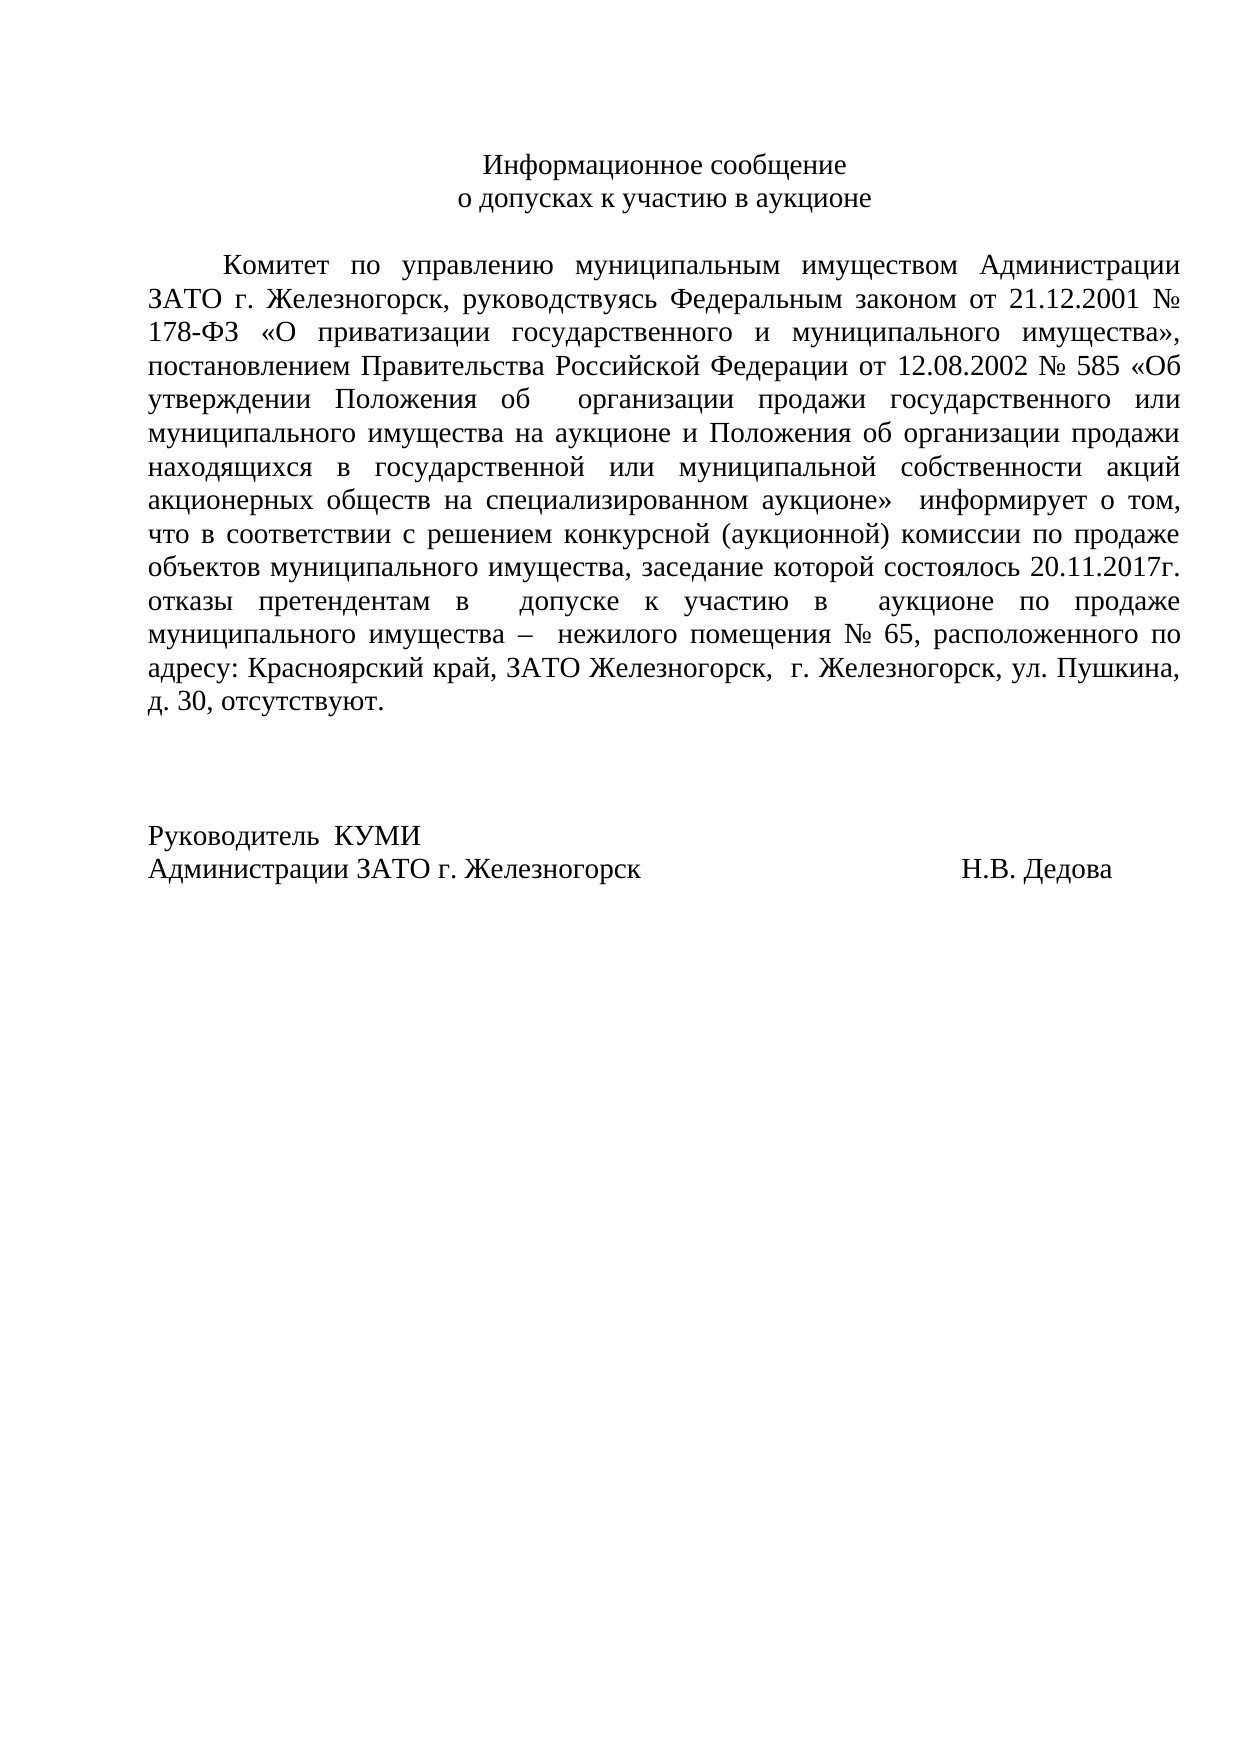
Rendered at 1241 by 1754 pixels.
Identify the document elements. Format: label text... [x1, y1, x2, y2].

title Информационное сообщение [148, 147, 1181, 180]
subtitle Комитет по управлению муниципальным имуществом Администрации ЗАТО г. Железногорск, руководствуясь Федеральным законом от 21.12.2001 № 178-ФЗ «О приватизации государственного и муниципального имущества», постановлением Правительства Российской Федерации от 12.08.2002 № 585 «Об утверждении Положения об организации продажи государственного или муниципального имущества на аукционе и Положения об организации продажи находящихся в государственной или муниципальной собственности акций акционерных обществ на специализированном аукционе» информирует о том, что в соответствии с решением конкурсной (аукционной) комиссии по продаже объектов муниципального имущества, заседание которой состоялось 20.11.2017г. отказы претендентам в допуске к участию в аукционе по продаже муниципального имущества – нежилого помещения № 65, расположенного по адресу: Красноярский край, ЗАТО Железногорск, г. Железногорск, ул. Пушкина, д. 30, отсутствуют. [148, 247, 1181, 717]
text Администрации ЗАТО г. Железногорск Н.В. Дедова [148, 851, 1181, 885]
text Руководитель КУМИ [148, 818, 1181, 851]
text о допусках к участию в аукционе [148, 180, 1181, 214]
